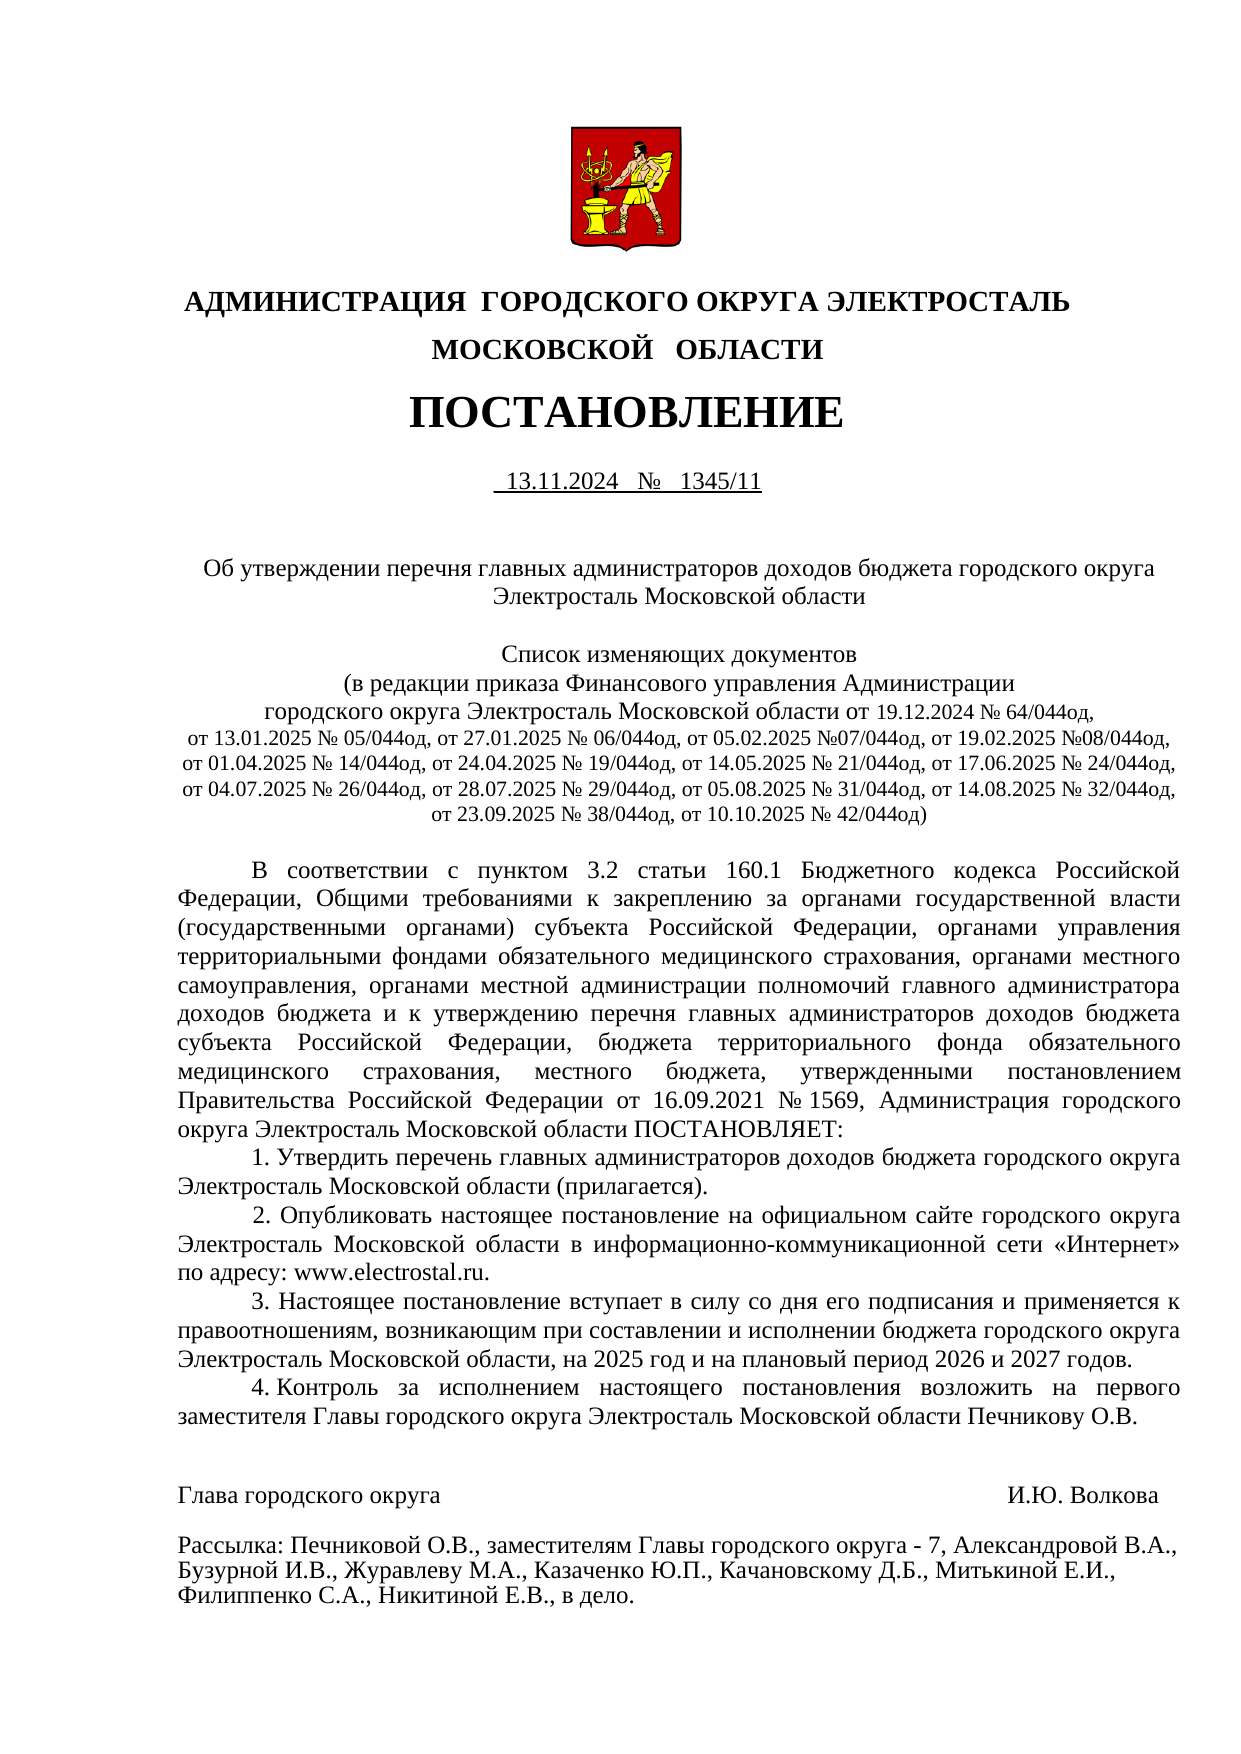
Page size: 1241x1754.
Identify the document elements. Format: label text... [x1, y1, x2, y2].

text городского округа Электросталь Московской области от 19.12.2024 № 64/044од, [177, 696, 1181, 725]
text Об утверждении перечня главных администраторов доходов бюджета городского округа Электросталь Московской области [177, 553, 1181, 610]
table_header Глава городского округа [166, 1480, 626, 1509]
text В соответствии с пунктом 3.2 статьи 160.1 Бюджетного кодекса Российской Федерации, Общими требованиями к закреплению за органами государственной власти (государственными органами) субъекта Российской Федерации, органами управления территориальными фондами обязательного медицинского страхования, органами местного самоуправления, органами местной администрации полномочий главного администратора доходов бюджета и к утверждению перечня главных администраторов доходов бюджета субъекта Российской Федерации, бюджета территориального фонда обязательного медицинского страхования, местного бюджета, утвержденными постановлением Правительства Российской Федерации от 16.09.2021 № 1569, Администрация городского округа Электросталь Московской области ПОСТАНОВЛЯЕТ: [177, 855, 1181, 1142]
text Список изменяющих документов [177, 639, 1181, 668]
text ПОСТАНОВЛЕНИЕ [15, 385, 1240, 438]
text МОСКОВСКОЙ ОБЛАСТИ [15, 332, 1240, 366]
text от 13.01.2025 № 05/044од, от 27.01.2025 № 06/044од, от 05.02.2025 №07/044од, от 19.02.2025 №08/044од, от 01.04.2025 № 14/044од, от 24.04.2025 № 19/044од, от 14.05.2025 № 21/044од, от 17.06.2025 № 24/044од, от 04.07.2025 № 26/044од, от 28.07.2025 № 29/044од, от 05.08.2025 № 31/044од, от 14.08.2025 № 32/044од, от 23.09.2025 № 38/044од, от 10.10.2025 № 42/044од) [177, 725, 1181, 826]
table_header И.Ю. Волкова [626, 1480, 1170, 1509]
text (в редакции приказа Финансового управления Администрации [177, 668, 1181, 696]
text 4. Контроль за исполнением настоящего постановления возложить на первого заместителя Главы городского округа Электросталь Московской области Печникову О.В. [177, 1372, 1181, 1430]
picture [560, 118, 695, 256]
text 3. Настоящее постановление вступает в силу со дня его подписания и применяется к правоотношениям, возникающим при составлении и исполнении бюджета городского округа Электросталь Московской области, на 2025 год и на плановый период 2026 и 2027 годов. [177, 1286, 1181, 1372]
text _13.11.2024_ № 1345/11 [15, 466, 1240, 495]
text Рассылка: Печниковой О.В., заместителям Главы городского округа - 7, Александровой В.А., Бузурной И.В., Журавлеву М.А., Казаченко Ю.П., Качановскому Д.Б., Митькиной Е.И., Филиппенко С.А., Никитиной Е.В., в дело. [177, 1534, 1181, 1609]
text АДМИНИСТРАЦИЯ ГОРОДСКОГО ОКРУГА ЭЛЕКТРОСТАЛЬ [15, 284, 1240, 318]
text 2. Опубликовать настоящее постановление на официальном сайте городского округа Электросталь Московской области в информационно-коммуникационной сети «Интернет» по адресу: www.electrostal.ru. [177, 1200, 1181, 1286]
text 1. Утвердить перечень главных администраторов доходов бюджета городского округа Электросталь Московской области (прилагается). [177, 1142, 1181, 1200]
